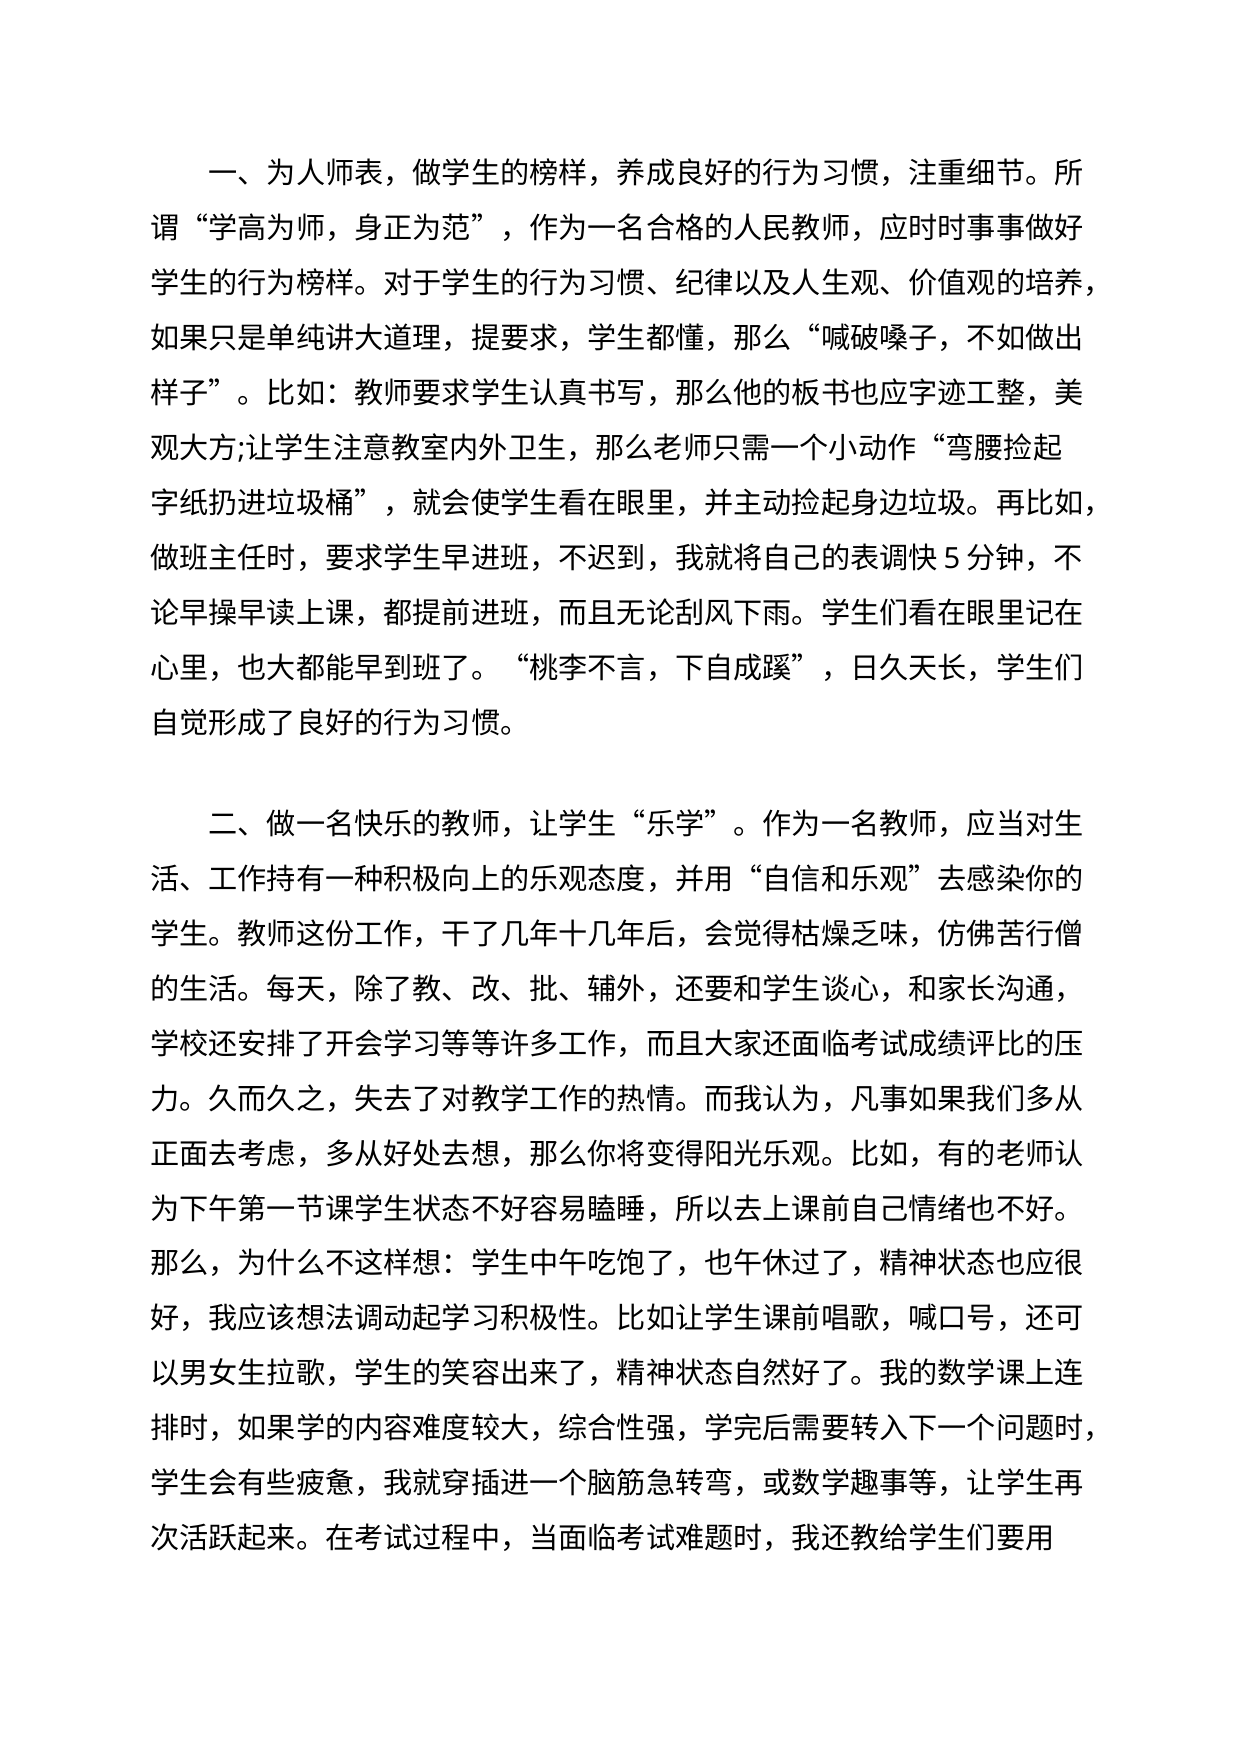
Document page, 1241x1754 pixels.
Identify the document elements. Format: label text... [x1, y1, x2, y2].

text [150, 801, 1090, 1557]
text 一、为人师表，做学生的榜样，养成良好的行为习惯，注重细节。所谓“学高为师，身正为范”，作为一名合格的人民教师，应时时事事做好学生的行为榜样。对于学生的行为习惯、纪律以及人生观、价值观的培养，如果只是单纯讲大道理，提要求，学生都懂，那么“喊破嗓子，不如做出样子”。比如：教师要求学生认真书写，那么他的板书也应字迹工整，美观大方;让学生注意教室内外卫生，那么老师只需一个小动作“弯腰捡起字纸扔进垃圾桶”，就会使学生看在眼里，并主动捡起身边垃圾。再比如，做班主任时，要求学生早进班，不迟到，我就将自己的表调快5分钟，不论早操早读上课，都提前进班，而且无论刮风下雨。学生们看在眼里记在心里，也大都能早到班了。“桃李不言，下自成蹊”，日久天长，学生们自觉形成了良好的行为习惯。 [150, 150, 1090, 741]
